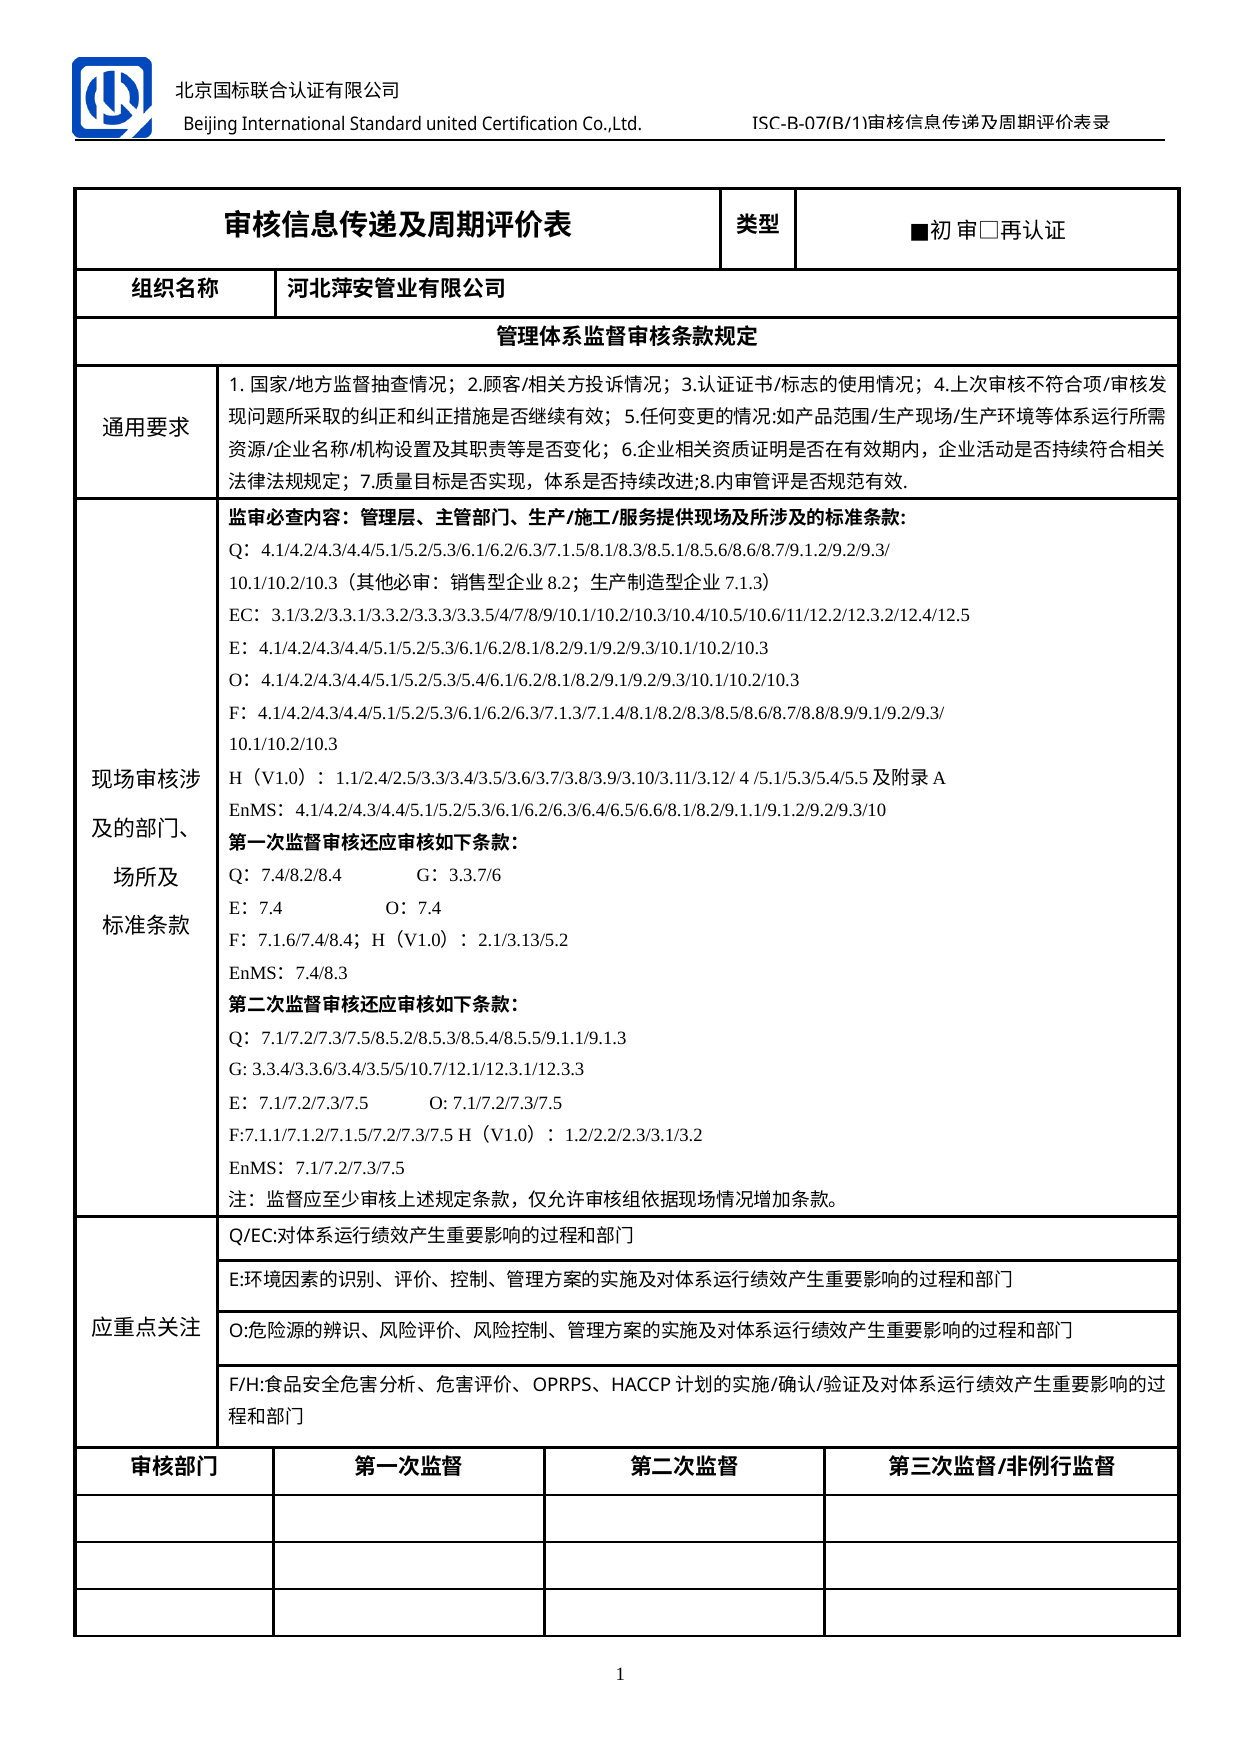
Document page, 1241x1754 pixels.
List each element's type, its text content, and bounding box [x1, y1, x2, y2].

table_cell [826, 1543, 1177, 1588]
table_cell 审核部门 [77, 1449, 272, 1494]
table_cell 组织名称 [77, 271, 274, 316]
table_cell [275, 1590, 543, 1635]
table_cell Q/EC:对体系运行绩效产生重要影响的过程和部门 [219, 1218, 1177, 1259]
table_cell 现场审核涉及的部门、场所及 标准条款 [77, 500, 216, 1215]
table_cell 第三次监督/非例行监督 [826, 1449, 1177, 1494]
table_cell 应重点关注 [77, 1218, 216, 1446]
table_cell [77, 1543, 272, 1588]
table_cell 监审必查内容：管理层、主管部门、生产/施工/服务提供现场及所涉及的标准条款: Q：4.1/4.2/4.3/4.4/5.1/5.2/5.3/6.1/6.2/6.3/7.1.5/8.1/8.3/8.5.1/8.5.6/8.6/8.7/9.1.2/9.2/9.3/ 10.1/10.2/10.3（其他必审：销售型企业8.2；生产制造型企业7.1.3） EC：3.1/3.2/3.3.1/3.3.2/3.3.3/3.3.5/4/7/8/9/10.1/10.2/10.3/10.4/10.5/10.6/11/12.2/12.3.2/12.4/12.5 E：4.1/4.2/4.3/4.4/5.1/5.2/5.3/6.1/6.2/8.1/8.2/9.1/9.2/9.3/10.1/10.2/10.3 O：4.1/4.2/4.3/4.4/5.1/5.2/5.3/5.4/6.1/6.2/8.1/8.2/9.1/9.2/9.3/10.1/10.2/10.3 F：4.1/4.2/4.3/4.4/5.1/5.2/5.3/6.1/6.2/6.3/7.1.3/7.1.4/8.1/8.2/8.3/8.5/8.6/8.7/8.8/8.9/9.1/9.2/9.3/ 10.1/10.2/10.3 H（V1.0）：1.1/2.4/2.5/3.3/3.4/3.5/3.6/3.7/3.8/3.9/3.10/3.11/3.12/ 4 /5.1/5.3/5.4/5.5及附录A EnMS：4.1/4.2/4.3/4.4/5.1/5.2/5.3/6.1/6.2/6.3/6.4/6.5/6.6/8.1/8.2/9.1.1/9.1.2/9.2/9.3/10 第一次监督审核还应审核如下条款： Q：7.4/8.2/8.4 G：3.3.7/6 E：7.4 O：7.4 F：7.1.6/7.4/8.4；H（V1.0）：2.1/3.13/5.2 EnMS：7.4/8.3 第二次监督审核还应审核如下条款： Q：7.1/7.2/7.3/7.5/8.5.2/8.5.3/8.5.4/8.5.5/9.1.1/9.1.3 G: 3.3.4/3.3.6/3.4/3.5/5/10.7/12.1/12.3.1/12.3.3 E：7.1/7.2/7.3/7.5 O: 7.1/7.2/7.3/7.5 F:7.1.1/7.1.2/7.1.5/7.2/7.3/7.5 H（V1.0）：1.2/2.2/2.3/3.1/3.2 EnMS：7.1/7.2/7.3/7.5 注：监督应至少审核上述规定条款，仅允许审核组依据现场情况增加条款。 [219, 500, 1177, 1215]
table_cell E:环境因素的识别、评价、控制、管理方案的实施及对体系运行绩效产生重要影响的过程和部门 [219, 1262, 1177, 1310]
table_cell [77, 1590, 272, 1635]
table_cell 通用要求 [77, 367, 216, 497]
table_cell [546, 1590, 823, 1635]
table_cell [826, 1590, 1177, 1635]
table_cell 河北萍安管业有限公司 [277, 271, 1177, 316]
table_cell [546, 1543, 823, 1588]
table_cell [275, 1496, 543, 1541]
table_cell [826, 1496, 1177, 1541]
table_cell 第一次监督 [275, 1449, 543, 1494]
table_header 审核信息传递及周期评价表 [77, 190, 719, 267]
table_cell O:危险源的辨识、风险评价、风险控制、管理方案的实施及对体系运行绩效产生重要影响的过程和部门 [219, 1313, 1177, 1364]
table_cell F/H:食品安全危害分析、危害评价、OPRPS、HACCP计划的实施/确认/验证及对体系运行绩效产生重要影响的过程和部门 [219, 1367, 1177, 1446]
picture [72, 57, 152, 138]
table_cell [546, 1496, 823, 1541]
table_header ■初 审□再认证 [797, 190, 1177, 267]
table_cell [275, 1543, 543, 1588]
table_header 类型 [722, 190, 794, 267]
table_cell [77, 1496, 272, 1541]
table_cell 管理体系监督审核条款规定 [77, 319, 1177, 364]
table_cell 1. 国家/地方监督抽查情况；2.顾客/相关方投诉情况；3.认证证书/标志的使用情况；4.上次审核不符合项/审核发现问题所采取的纠正和纠正措施是否继续有效；5.任何变更的情况:如产品范围/生产现场/生产环境等体系运行所需资源/企业名称/机构设置及其职责等是否变化；6.企业相关资质证明是否在有效期内，企业活动是否持续符合相关法律法规规定；7.质量目标是否实现，体系是否持续改进;8.内审管评是否规范有效. [219, 367, 1177, 497]
table_cell 第二次监督 [546, 1449, 823, 1494]
